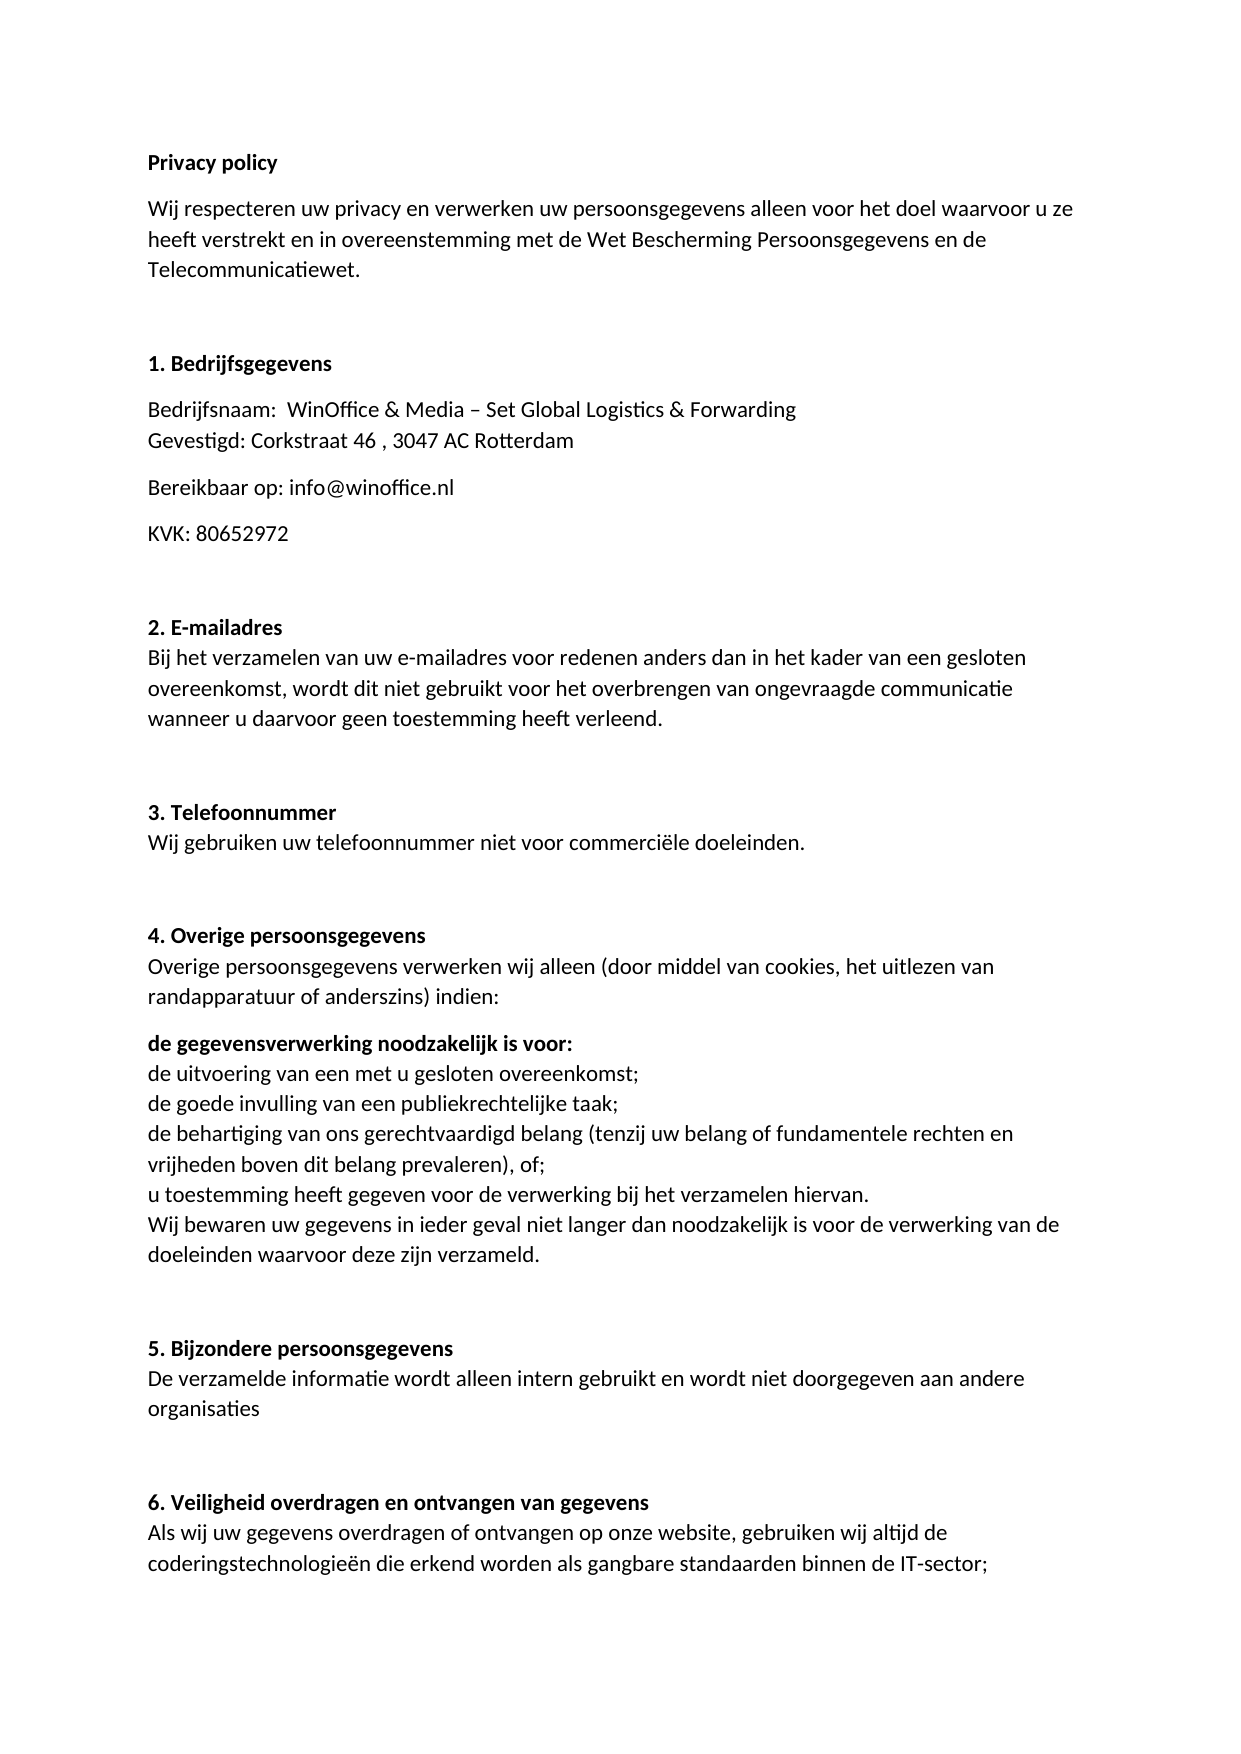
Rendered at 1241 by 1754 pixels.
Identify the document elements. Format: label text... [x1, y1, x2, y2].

text Privacy policy [148, 148, 1093, 176]
text KVK: 80652972 [148, 519, 1093, 547]
text 6. Veiligheid overdragen en ontvangen van gegevens Als wij uw gegevens overdragen of ontvangen op onze website, gebruiken wij altijd de coderingstechnologieën die erkend worden als gangbare standaarden binnen de IT-sector; [148, 1488, 1093, 1577]
text Bereikbaar op: info@winoffice.nl [148, 473, 1093, 501]
text Wij respecteren uw privacy en verwerken uw persoonsgegevens alleen voor het doel waarvoor u ze heeft verstrekt en in overeenstemming met de Wet Bescherming Persoonsgegevens en de Telecommunicatiewet. [148, 194, 1093, 283]
text de gegevensverwerking noodzakelijk is voor: de uitvoering van een met u gesloten overeenkomst; de goede invulling van een publiekrechtelijke taak; de behartiging van ons gerechtvaardigd belang (tenzij uw belang of fundamentele rechten en vrijheden boven dit belang prevaleren), of; u toestemming heeft gegeven voor de verwerking bij het verzamelen hiervan. Wij bewaren uw gegevens in ieder geval niet langer dan noodzakelijk is voor de verwerking van de doeleinden waarvoor deze zijn verzameld. [148, 1029, 1093, 1268]
text 5. Bijzondere persoonsgegevens De verzamelde informatie wordt alleen intern gebruikt en wordt niet doorgegeven aan andere organisaties [148, 1334, 1093, 1422]
text Bedrijfsnaam: WinOffice & Media – Set Global Logistics & Forwarding Gevestigd: Corkstraat 46 , 3047 AC Rotterdam [148, 396, 1093, 454]
text 4. Overige persoonsgegevens Overige persoonsgegevens verwerken wij alleen (door middel van cookies, het uitlezen van randapparatuur of anderszins) indien: [148, 922, 1093, 1010]
text 3. Telefoonnummer Wij gebruiken uw telefoonnummer niet voor commerciële doeleinden. [148, 798, 1093, 856]
text 2. E-mailadres Bij het verzamelen van uw e-mailadres voor redenen anders dan in het kader van een gesloten overeenkomst, wordt dit niet gebruikt voor het overbrengen van ongevraagde communicatie wanneer u daarvoor geen toestemming heeft verleend. [148, 613, 1093, 732]
text 1. Bedrijfsgegevens [148, 349, 1093, 377]
